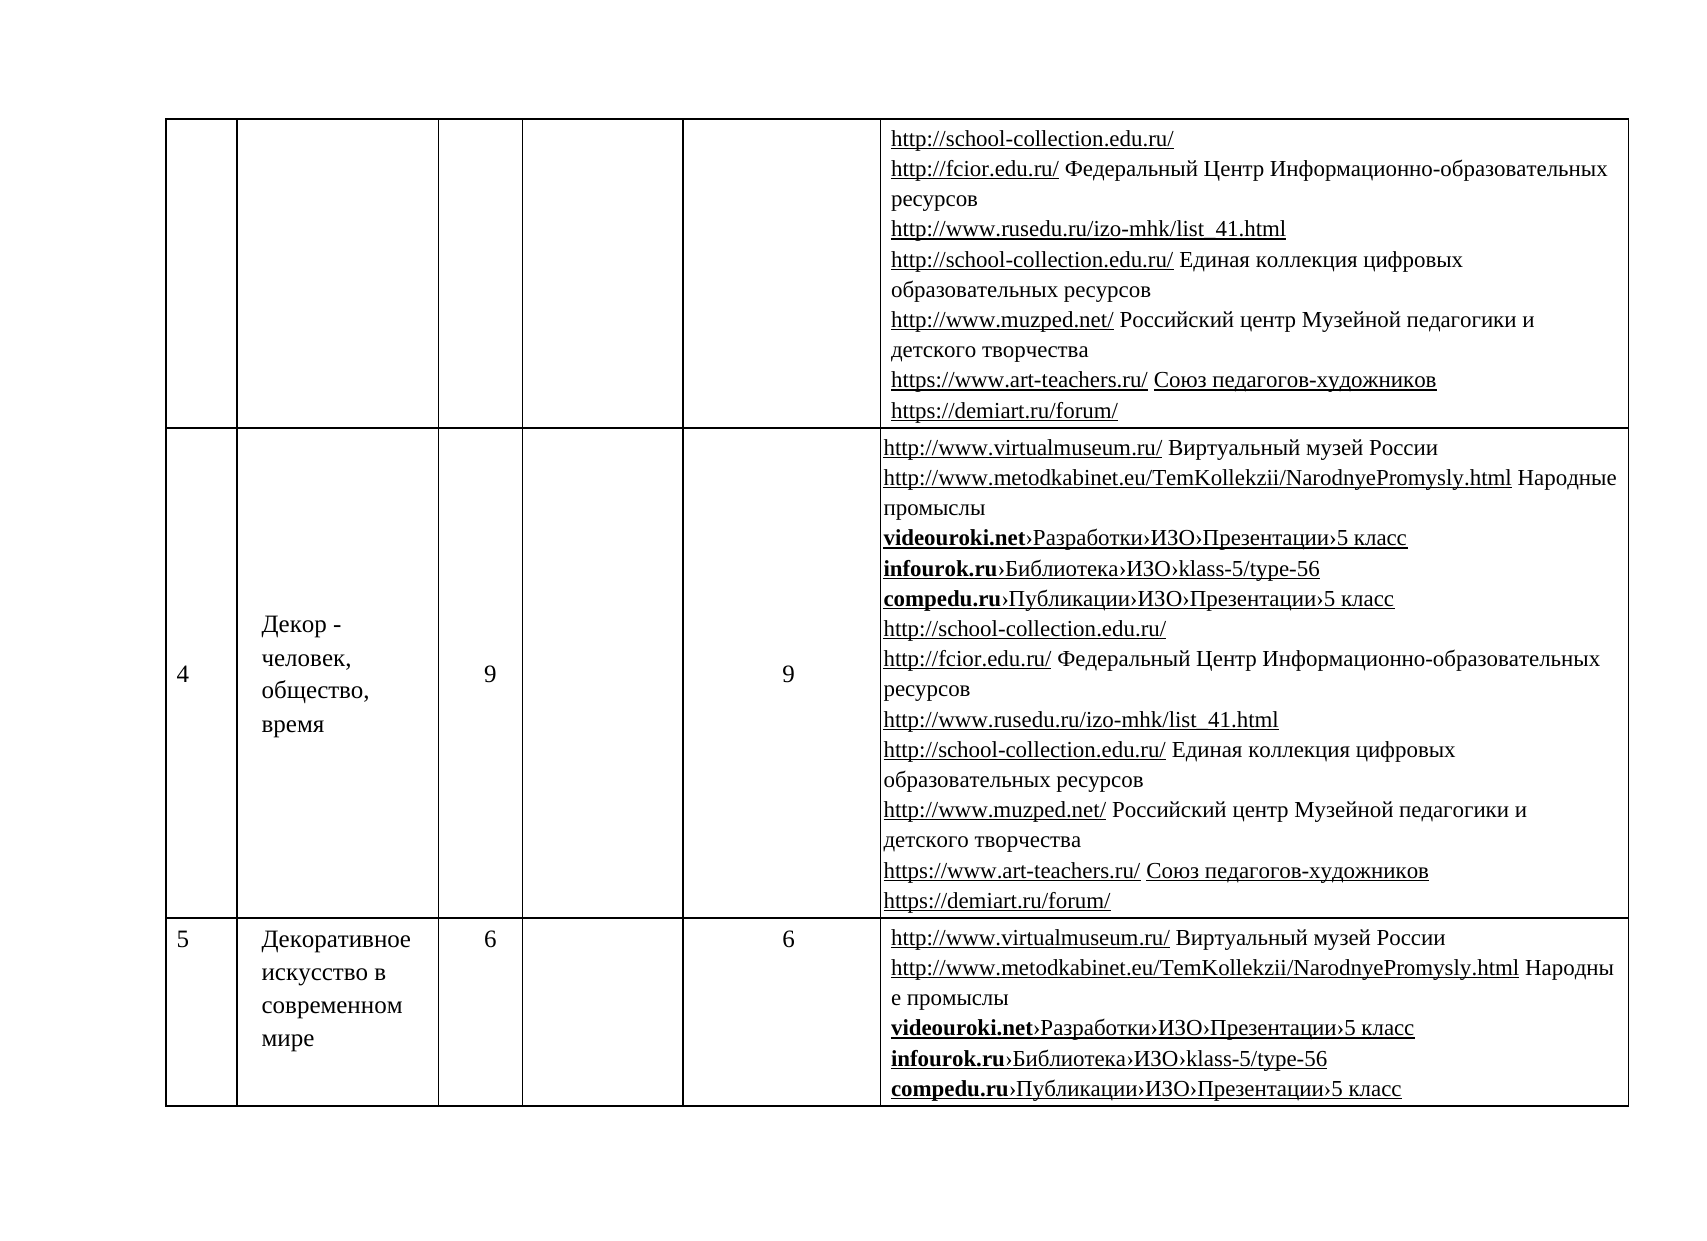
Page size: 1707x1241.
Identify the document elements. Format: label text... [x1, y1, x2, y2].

table_cell 5 [167, 919, 236, 1105]
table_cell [238, 919, 438, 1105]
table_cell 9 [684, 120, 880, 427]
table_cell 3 [167, 120, 236, 427]
table_cell [523, 120, 682, 427]
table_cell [881, 919, 1628, 1105]
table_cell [881, 120, 1628, 427]
table_cell [523, 919, 682, 1105]
table_cell 9 [684, 429, 880, 917]
table_cell 9 [439, 429, 522, 917]
table_cell 4 [167, 429, 236, 917]
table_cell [238, 120, 438, 427]
table_cell 6 [439, 919, 522, 1105]
table_cell [523, 429, 682, 917]
table_cell 6 [684, 919, 880, 1105]
table_cell 9 [439, 120, 522, 427]
table_cell Декор - человек, общество, время [238, 429, 438, 917]
